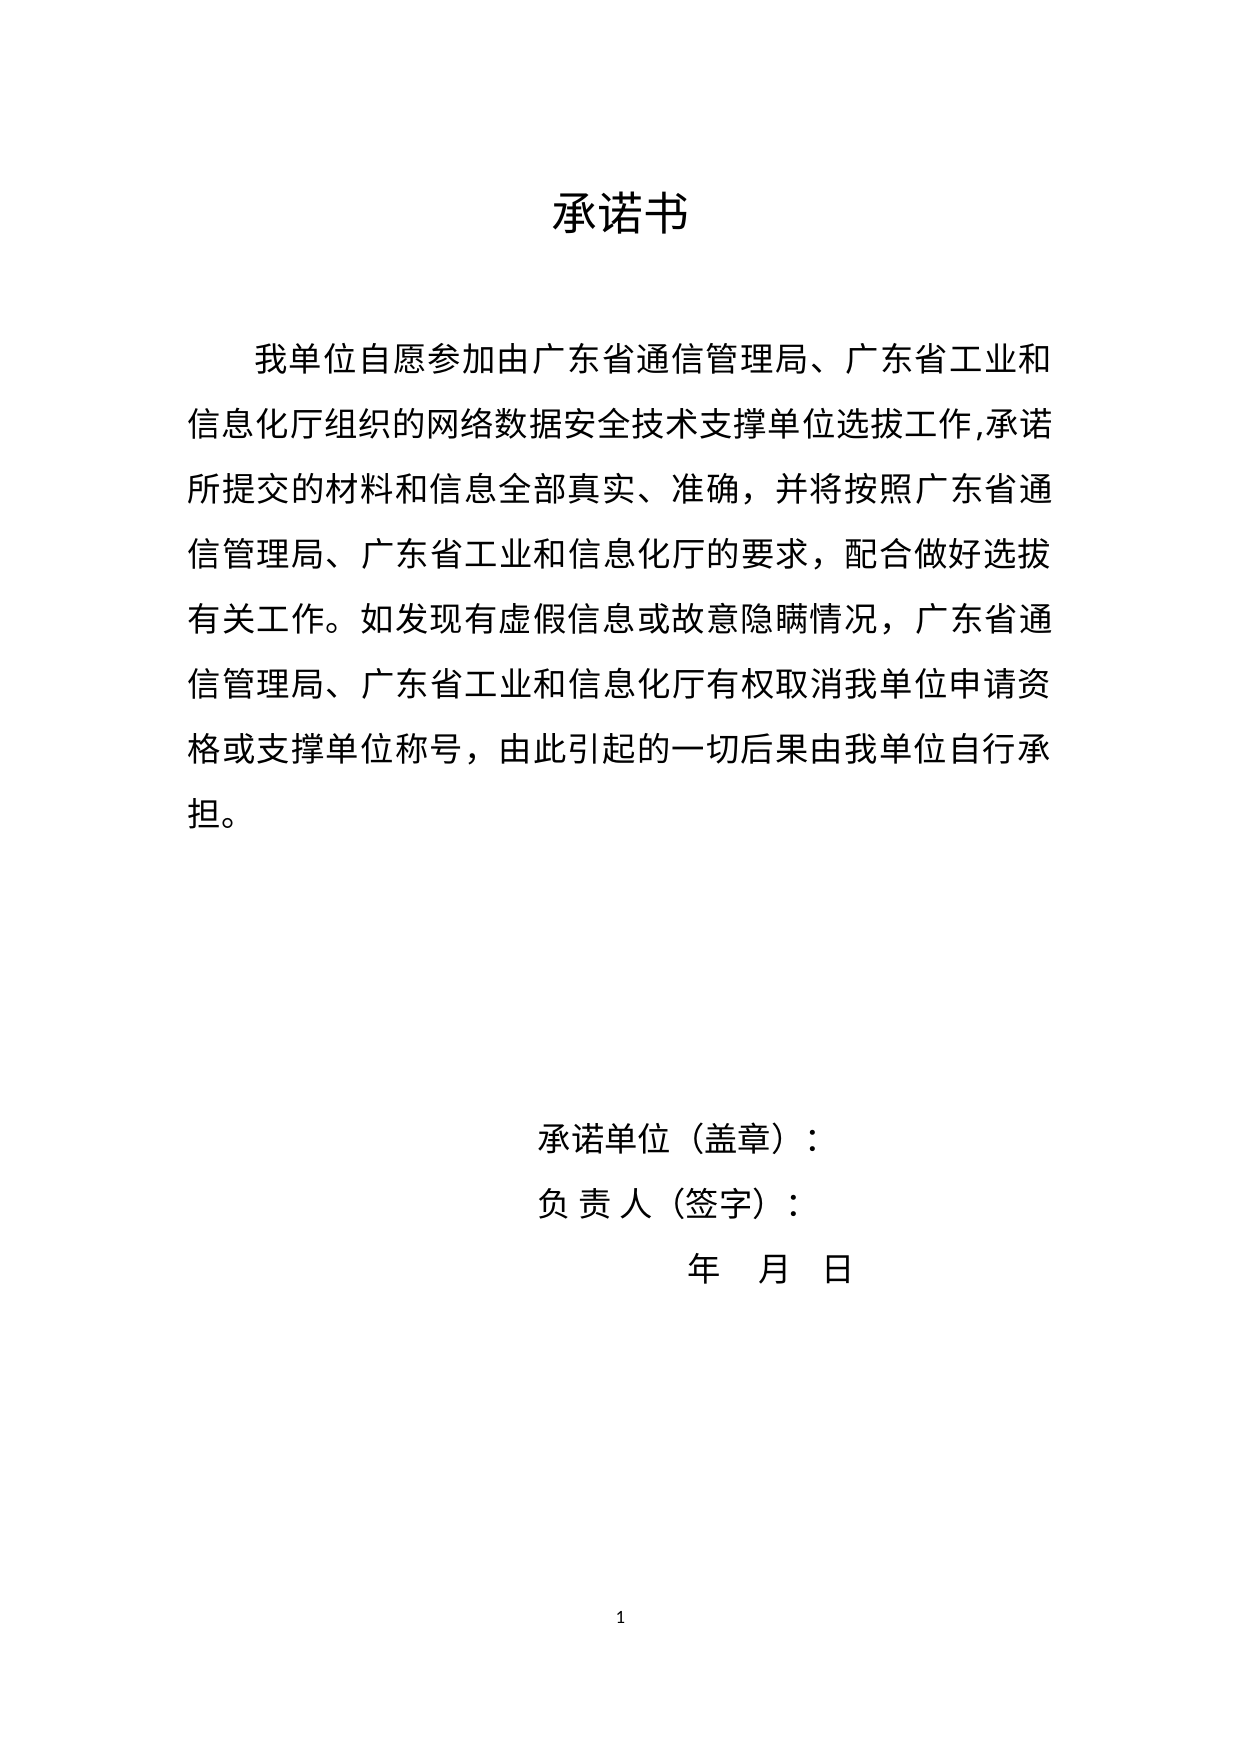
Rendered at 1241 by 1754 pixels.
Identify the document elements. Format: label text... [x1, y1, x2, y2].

text 年 月 日 [187, 1234, 1053, 1299]
text 负 责 人（签字）： [187, 1169, 1053, 1234]
text 承诺书 [187, 162, 1053, 259]
text 我单位自愿参加由广东省通信管理局、广东省工业和信息化厅组织的网络数据安全技术支撑单位选拔工作,承诺所提交的材料和信息全部真实、准确，并将按照广东省通信管理局、广东省工业和信息化厅的要求，配合做好选拔有关工作。如发现有虚假信息或故意隐瞒情况，广东省通信管理局、广东省工业和信息化厅有权取消我单位申请资格或支撑单位称号，由此引起的一切后果由我单位自行承担。 [187, 324, 1053, 844]
text 承诺单位（盖章）： [187, 1104, 1053, 1169]
